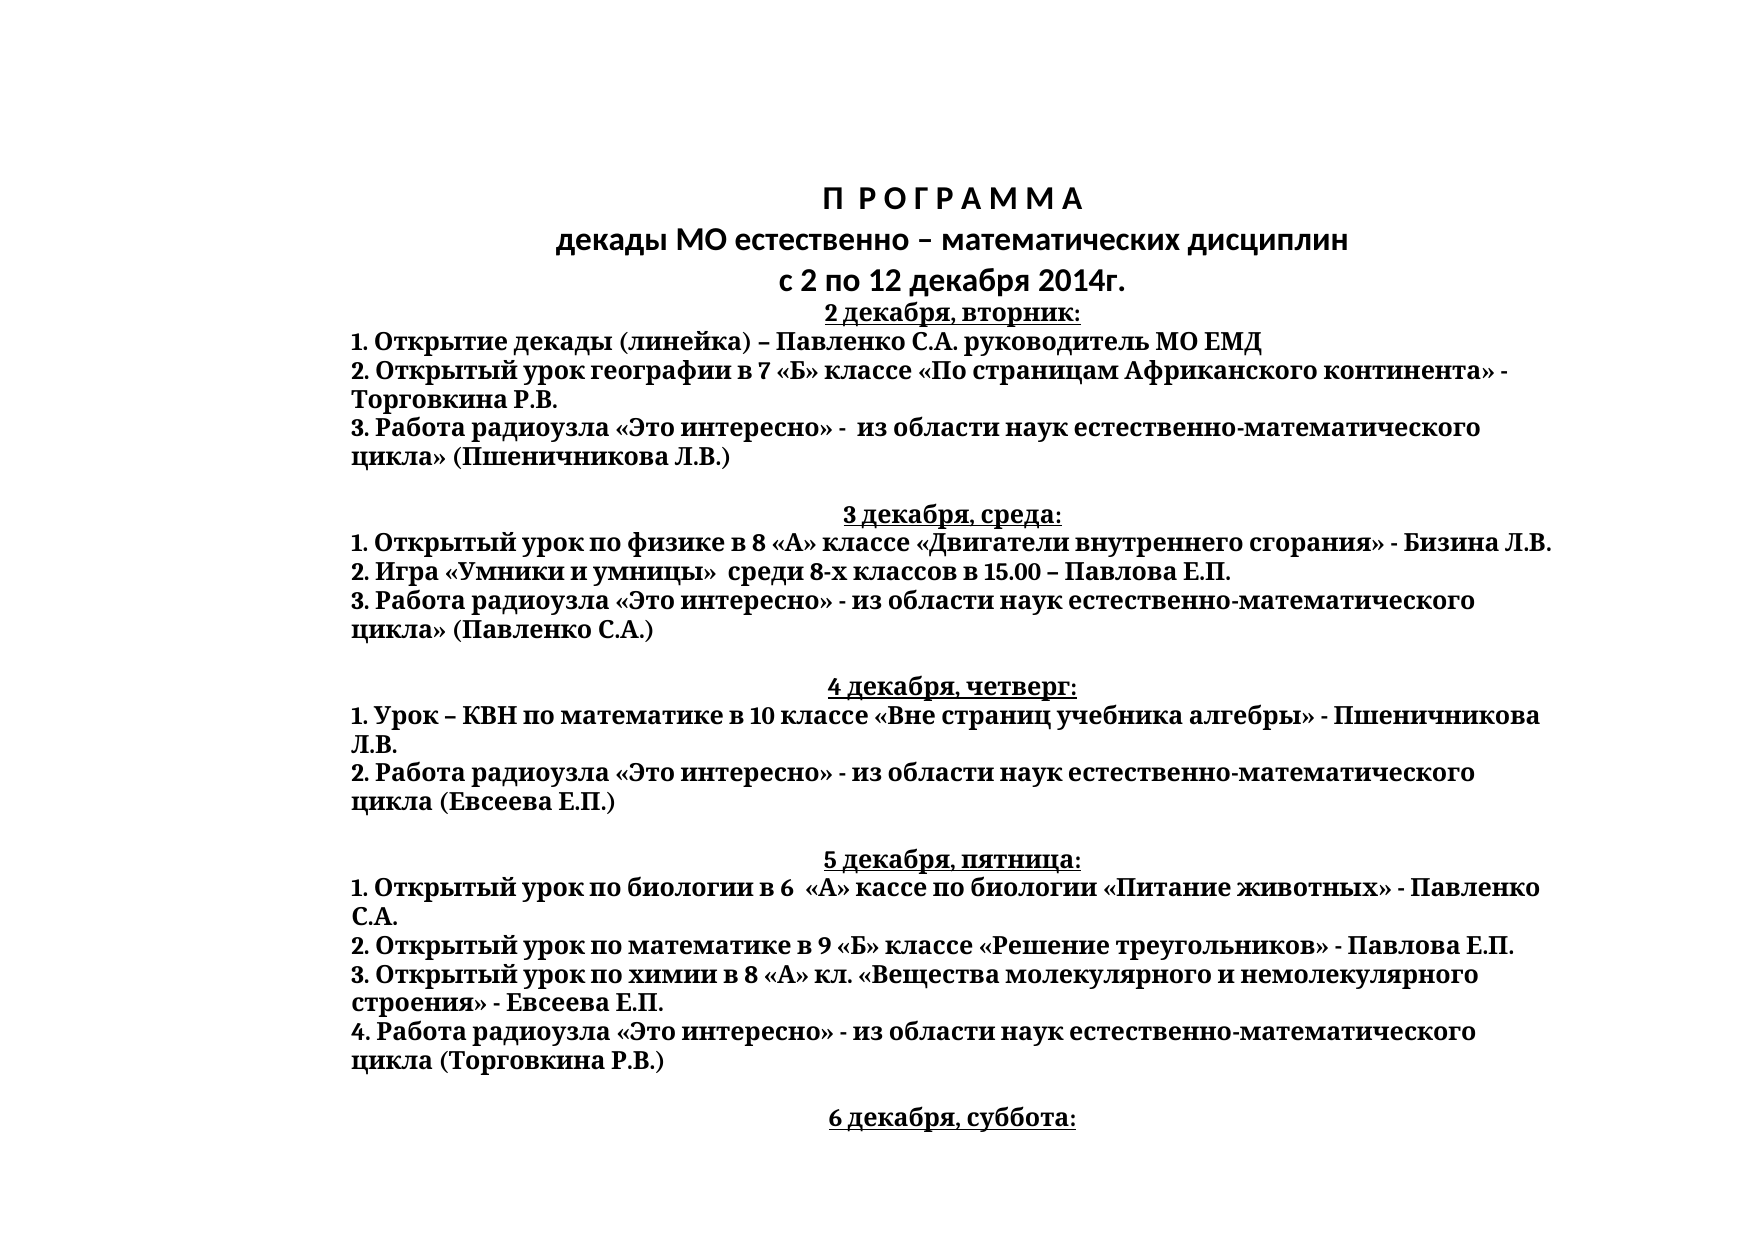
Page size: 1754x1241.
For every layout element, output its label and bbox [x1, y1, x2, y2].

table_header [340, 177, 1565, 1133]
